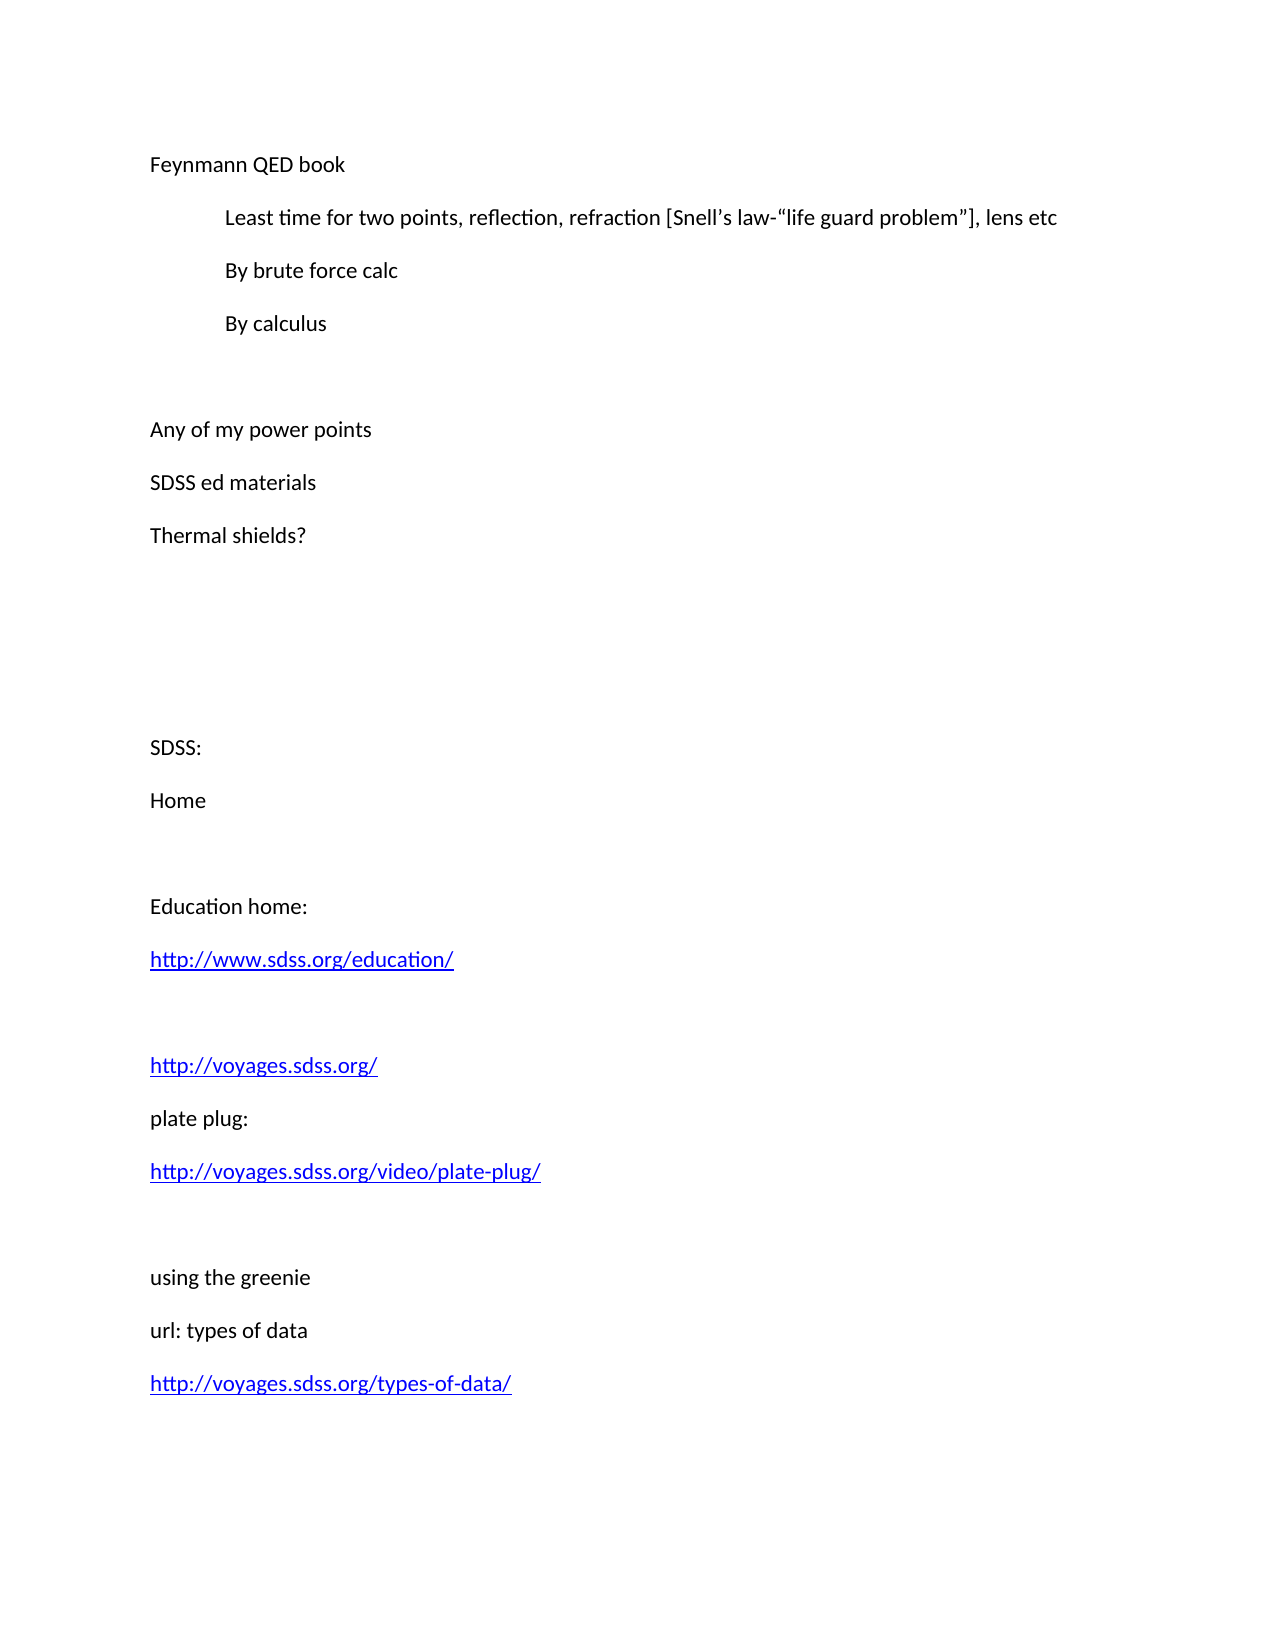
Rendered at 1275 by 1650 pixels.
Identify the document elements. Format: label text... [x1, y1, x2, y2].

text using the greenie [150, 1263, 1125, 1291]
text Thermal shields? [150, 521, 1125, 549]
text Feynmann QED book [150, 150, 1125, 178]
text By brute force calc [150, 256, 1125, 284]
text Home [150, 786, 1125, 814]
text SDSS ed materials [150, 468, 1125, 496]
text By calculus [150, 309, 1125, 337]
text Least time for two points, reflection, refraction [Snell’s law-“life guard problem”], lens etc [150, 203, 1125, 231]
text url: types of data [150, 1316, 1125, 1344]
text Education home: [150, 892, 1125, 920]
text Any of my power points [150, 415, 1125, 443]
text http://www.sdss.org/education/ [150, 945, 1125, 973]
text http://voyages.sdss.org/types-of-data/ [150, 1369, 1125, 1397]
text http://voyages.sdss.org/video/plate-plug/ [150, 1157, 1125, 1185]
text SDSS: [150, 733, 1125, 761]
text http://voyages.sdss.org/ [150, 1051, 1125, 1079]
text plate plug: [150, 1104, 1125, 1132]
